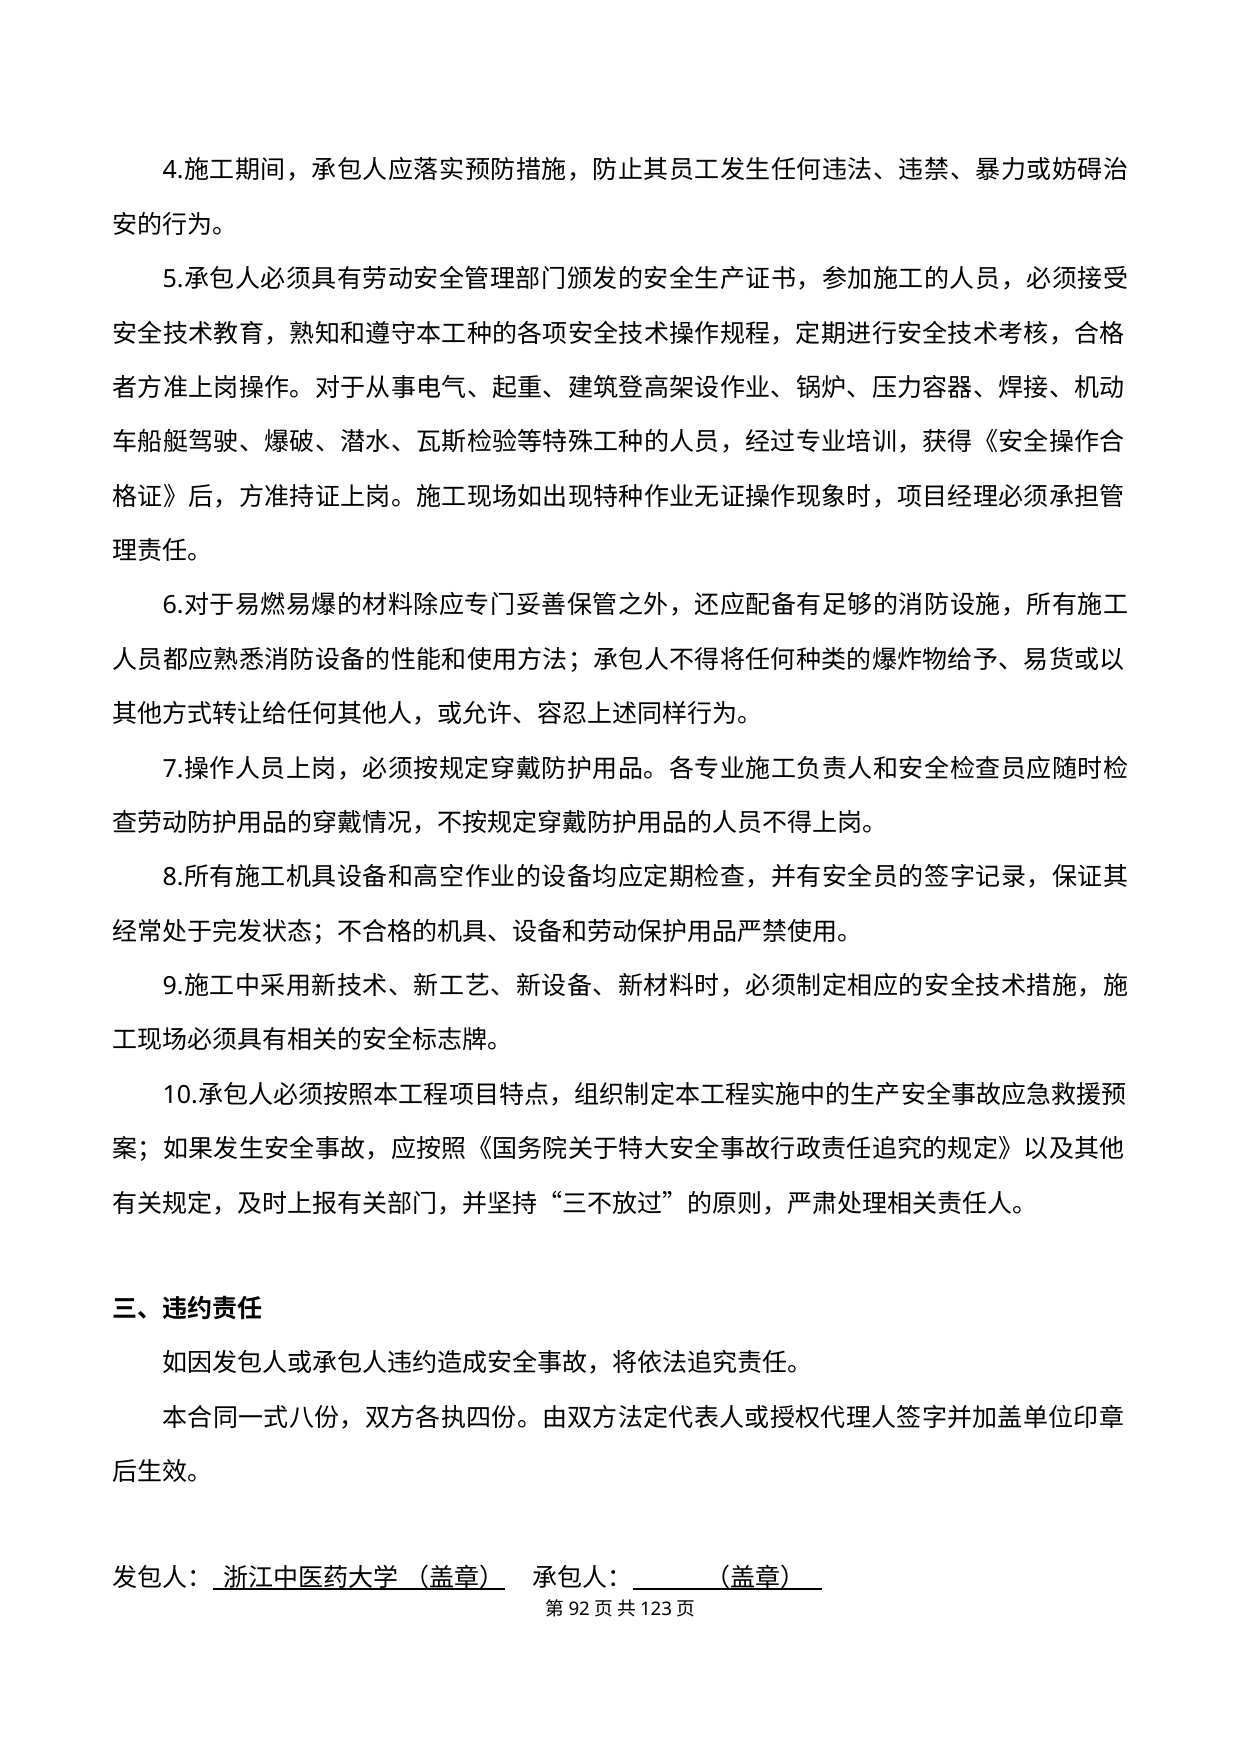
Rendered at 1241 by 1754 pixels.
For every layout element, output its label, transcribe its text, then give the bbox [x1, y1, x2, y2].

text 如因发包人或承包人违约造成安全事故，将依法追究责任。 [112, 1343, 1128, 1379]
text 6.对于易燃易爆的材料除应专门妥善保管之外，还应配备有足够的消防设施，所有施工人员都应熟悉消防设备的性能和使用方法；承包人不得将任何种类的爆炸物给予、易货或以其他方式转让给任何其他人，或允许、容忍上述同样行为。 [112, 585, 1128, 730]
text 发包人： 浙江中医药大学 （盖章） 承包人： （盖章） [112, 1557, 1128, 1593]
text 5.承包人必须具有劳动安全管理部门颁发的安全生产证书，参加施工的人员，必须接受安全技术教育，熟知和遵守本工种的各项安全技术操作规程，定期进行安全技术考核，合格者方准上岗操作。对于从事电气、起重、建筑登高架设作业、锅炉、压力容器、焊接、机动车船艇驾驶、爆破、潜水、瓦斯检验等特殊工种的人员，经过专业培训，获得《安全操作合格证》后，方准持证上岗。施工现场如出现特种作业无证操作现象时，项目经理必须承担管理责任。 [112, 259, 1128, 567]
text 8.所有施工机具设备和高空作业的设备均应定期检查，并有安全员的签字记录，保证其经常处于完发状态；不合格的机具、设备和劳动保护用品严禁使用。 [112, 857, 1128, 947]
text 9.施工中采用新技术、新工艺、新设备、新材料时，必须制定相应的安全技术措施，施工现场必须具有相关的安全标志牌。 [112, 966, 1128, 1056]
text 7.操作人员上岗，必须按规定穿戴防护用品。各专业施工负责人和安全检查员应随时检查劳动防护用品的穿戴情况，不按规定穿戴防护用品的人员不得上岗。 [112, 748, 1128, 839]
text 三、违约责任 [112, 1288, 1128, 1325]
text 4.施工期间，承包人应落实预防措施，防止其员工发生任何违法、违禁、暴力或妨碍治安的行为。 [112, 150, 1128, 241]
text 本合同一式八份，双方各执四份。由双方法定代表人或授权代理人签字并加盖单位印章后生效。 [112, 1397, 1128, 1488]
text 10.承包人必须按照本工程项目特点，组织制定本工程实施中的生产安全事故应急救援预案；如果发生安全事故，应按照《国务院关于特大安全事故行政责任追究的规定》以及其他有关规定，及时上报有关部门，并坚持“三不放过”的原则，严肃处理相关责任人。 [112, 1074, 1128, 1219]
